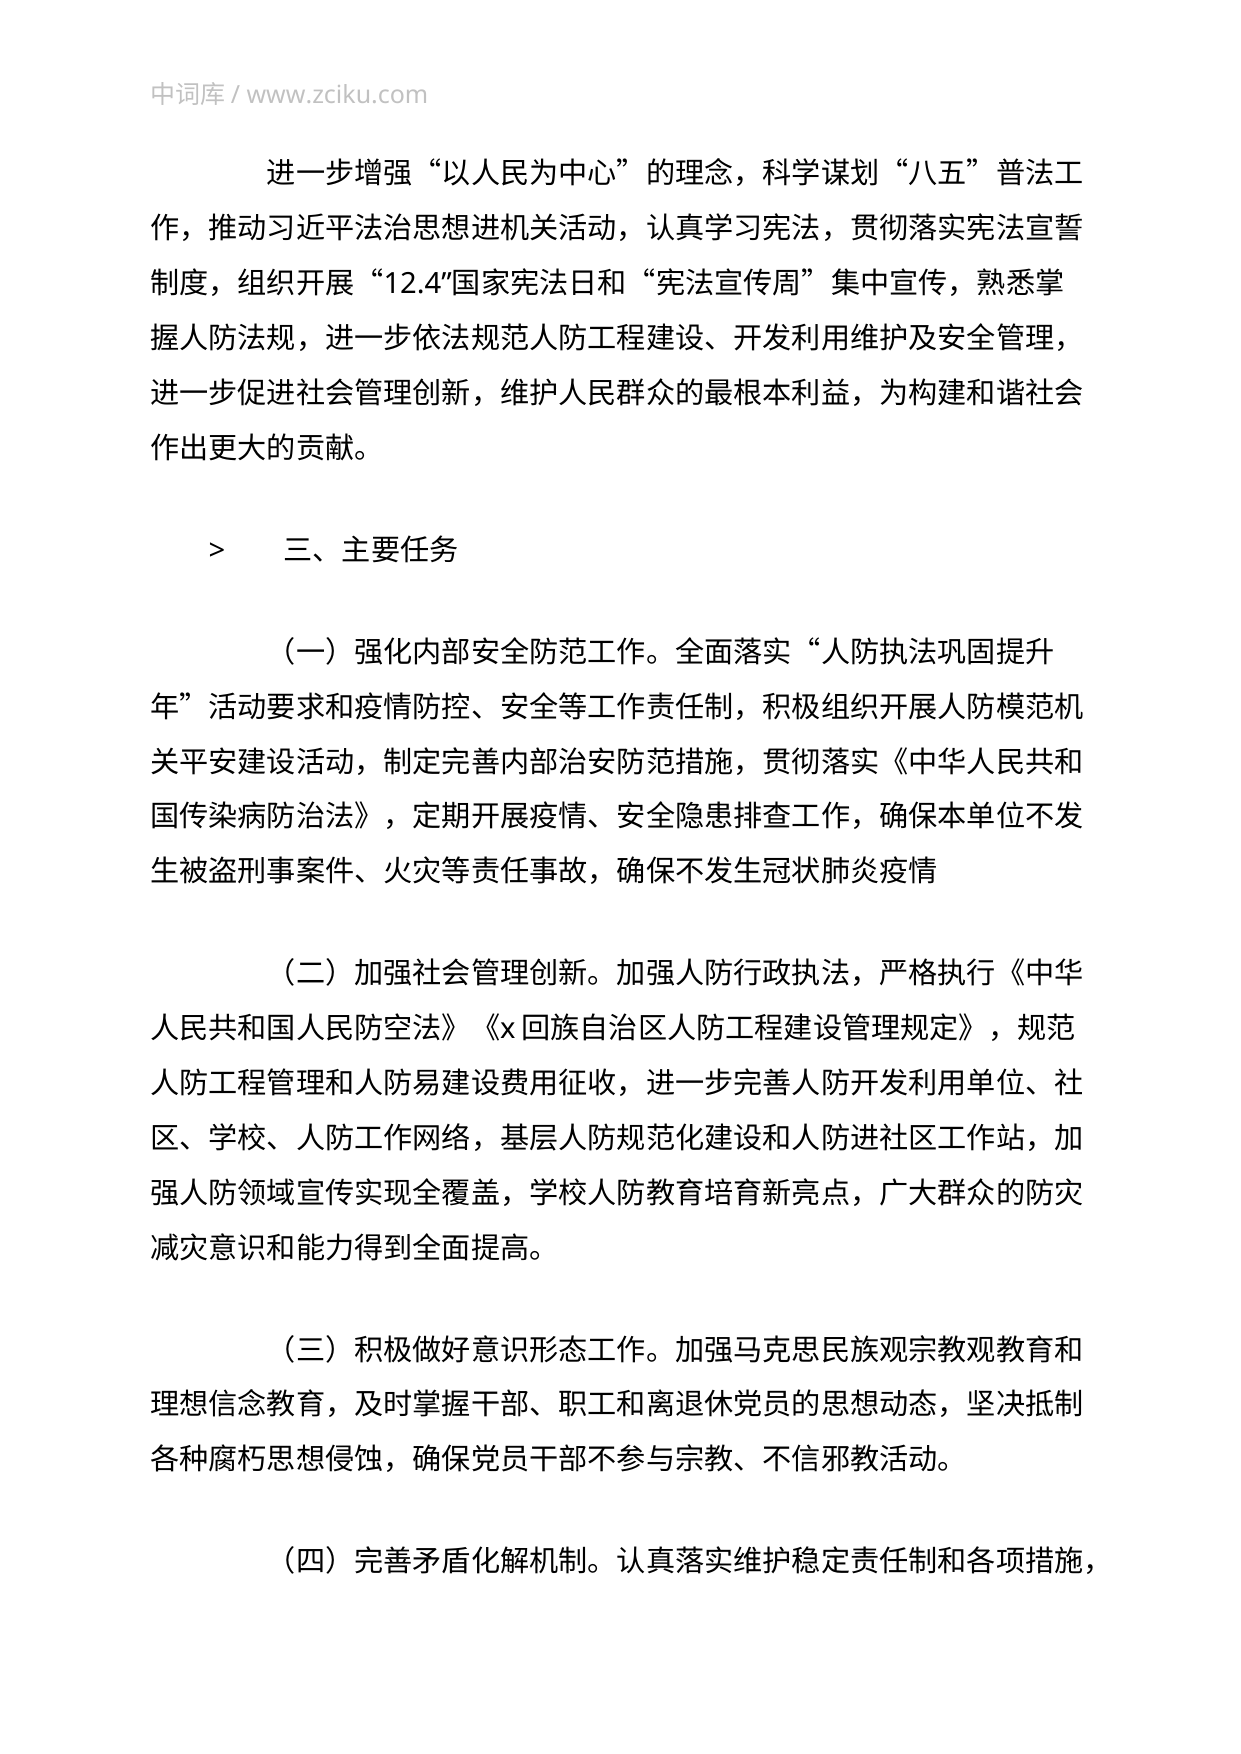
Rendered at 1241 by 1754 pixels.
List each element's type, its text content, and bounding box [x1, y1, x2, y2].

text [150, 1538, 1090, 1580]
text > 三、主要任务 [150, 526, 1090, 569]
text （三）积极做好意识形态工作。加强马克思民族观宗教观教育和理想信念教育，及时掌握干部、职工和离退休党员的思想动态，坚决抵制各种腐朽思想侵蚀，确保党员干部不参与宗教、不信邪教活动。 [150, 1326, 1090, 1478]
text 进一步增强“以人民为中心”的理念，科学谋划“八五”普法工作，推动习近平法治思想进机关活动，认真学习宪法，贯彻落实宪法宣誓制度，组织开展“12.4”国家宪法日和“宪法宣传周”集中宣传，熟悉掌握人防法规，进一步依法规范人防工程建设、开发利用维护及安全管理，进一步促进社会管理创新，维护人民群众的最根本利益，为构建和谐社会作出更大的贡献。 [150, 150, 1090, 467]
text （一）强化内部安全防范工作。全面落实“人防执法巩固提升年”活动要求和疫情防控、安全等工作责任制，积极组织开展人防模范机关平安建设活动，制定完善内部治安防范措施，贯彻落实《中华人民共和国传染病防治法》，定期开展疫情、安全隐患排查工作，确保本单位不发生被盗刑事案件、火灾等责任事故，确保不发生冠状肺炎疫情 [150, 628, 1090, 890]
text （二）加强社会管理创新。加强人防行政执法，严格执行《中华人民共和国人民防空法》《x回族自治区人防工程建设管理规定》，规范人防工程管理和人防易建设费用征收，进一步完善人防开发利用单位、社区、学校、人防工作网络，基层人防规范化建设和人防进社区工作站，加强人防领域宣传实现全覆盖，学校人防教育培育新亮点，广大群众的防灾减灾意识和能力得到全面提高。 [150, 950, 1090, 1267]
